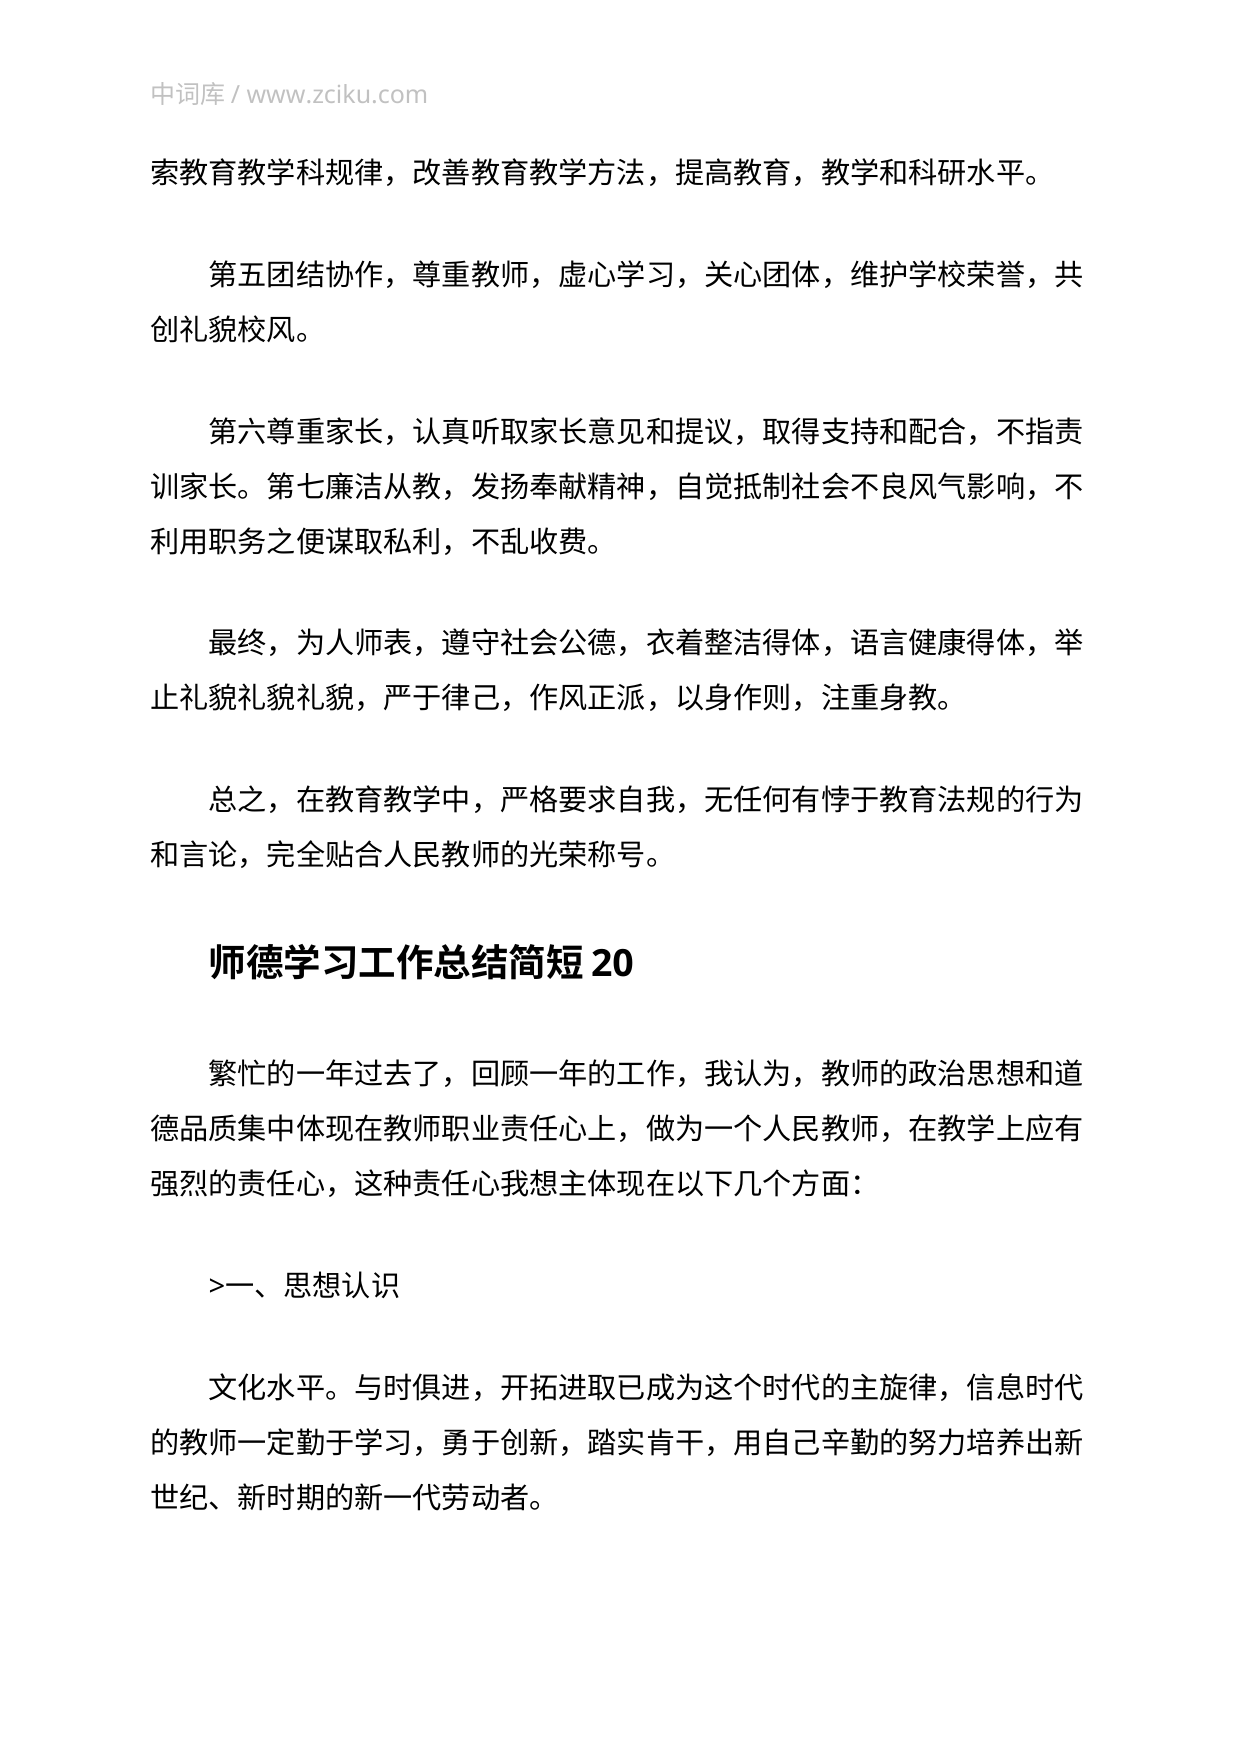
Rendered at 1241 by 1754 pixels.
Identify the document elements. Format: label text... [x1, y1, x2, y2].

text 总之，在教育教学中，严格要求自我，无任何有悖于教育法规的行为和言论，完全贴合人民教师的光荣称号。 [150, 777, 1090, 874]
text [150, 150, 1090, 192]
text 最终，为人师表，遵守社会公德，衣着整洁得体，语言健康得体，举止礼貌礼貌礼貌，严于律己，作风正派，以身作则，注重身教。 [150, 620, 1090, 717]
text 第六尊重家长，认真听取家长意见和提议，取得支持和配合，不指责训家长。第七廉洁从教，发扬奉献精神，自觉抵制社会不良风气影响，不利用职务之便谋取私利，不乱收费。 [150, 408, 1090, 561]
text >一、思想认识 [150, 1262, 1090, 1305]
text 第五团结协作，尊重教师，虚心学习，关心团体，维护学校荣誉，共创礼貌校风。 [150, 252, 1090, 349]
text 文化水平。与时俱进，开拓进取已成为这个时代的主旋律，信息时代的教师一定勤于学习，勇于创新，踏实肯干，用自己辛勤的努力培养出新世纪、新时期的新一代劳动者。 [150, 1364, 1090, 1517]
text 繁忙的一年过去了，回顾一年的工作，我认为，教师的政治思想和道德品质集中体现在教师职业责任心上，做为一个人民教师，在教学上应有强烈的责任心，这种责任心我想主体现在以下几个方面： [150, 1051, 1090, 1203]
text 师德学习工作总结简短20 [150, 933, 1090, 988]
